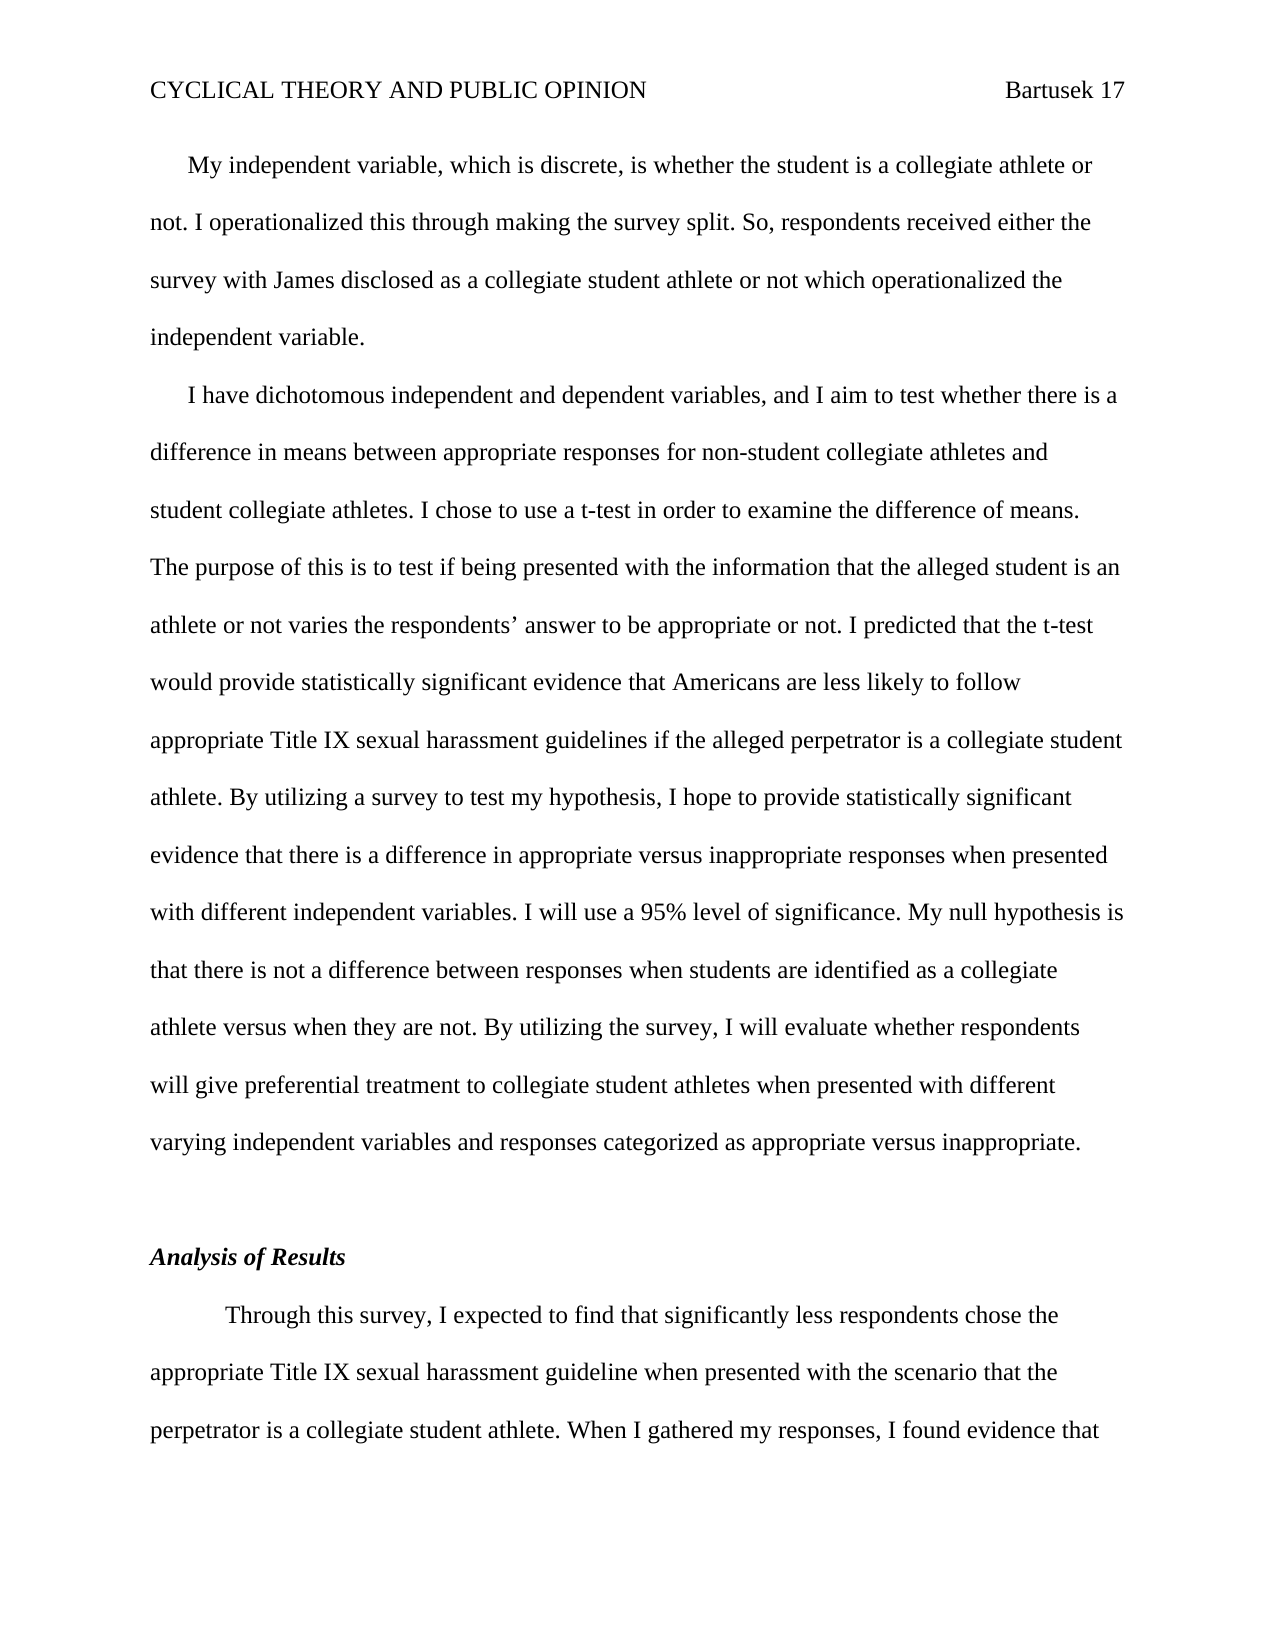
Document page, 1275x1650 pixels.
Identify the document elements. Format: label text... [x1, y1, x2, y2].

text I have dichotomous independent and dependent variables, and I aim to test whether there is a difference in means between appropriate responses for non-student collegiate athletes and student collegiate athletes. I chose to use a t-test in order to examine the difference of means. The purpose of this is to test if being presented with the information that the alleged student is an athlete or not varies the respondents’ answer to be appropriate or not. I predicted that the t-test would provide statistically significant evidence that Americans are less likely to follow appropriate Title IX sexual harassment guidelines if the alleged perpetrator is a collegiate student athlete. By utilizing a survey to test my hypothesis, I hope to provide statistically significant evidence that there is a difference in appropriate versus inappropriate responses when presented with different independent variables. I will use a 95% level of significance. My null hypothesis is that there is not a difference between responses when students are identified as a collegiate athlete versus when they are not. By utilizing the survey, I will evaluate whether respondents will give preferential treatment to collegiate student athletes when presented with different varying independent variables and responses categorized as appropriate versus inappropriate. [150, 380, 1125, 1156]
text Analysis of Results [150, 1242, 1125, 1271]
text My independent variable, which is discrete, is whether the student is a collegiate athlete or not. I operationalized this through making the survey split. So, respondents received either the survey with James disclosed as a collegiate student athlete or not which operationalized the independent variable. [150, 150, 1125, 351]
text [150, 1300, 1125, 1444]
